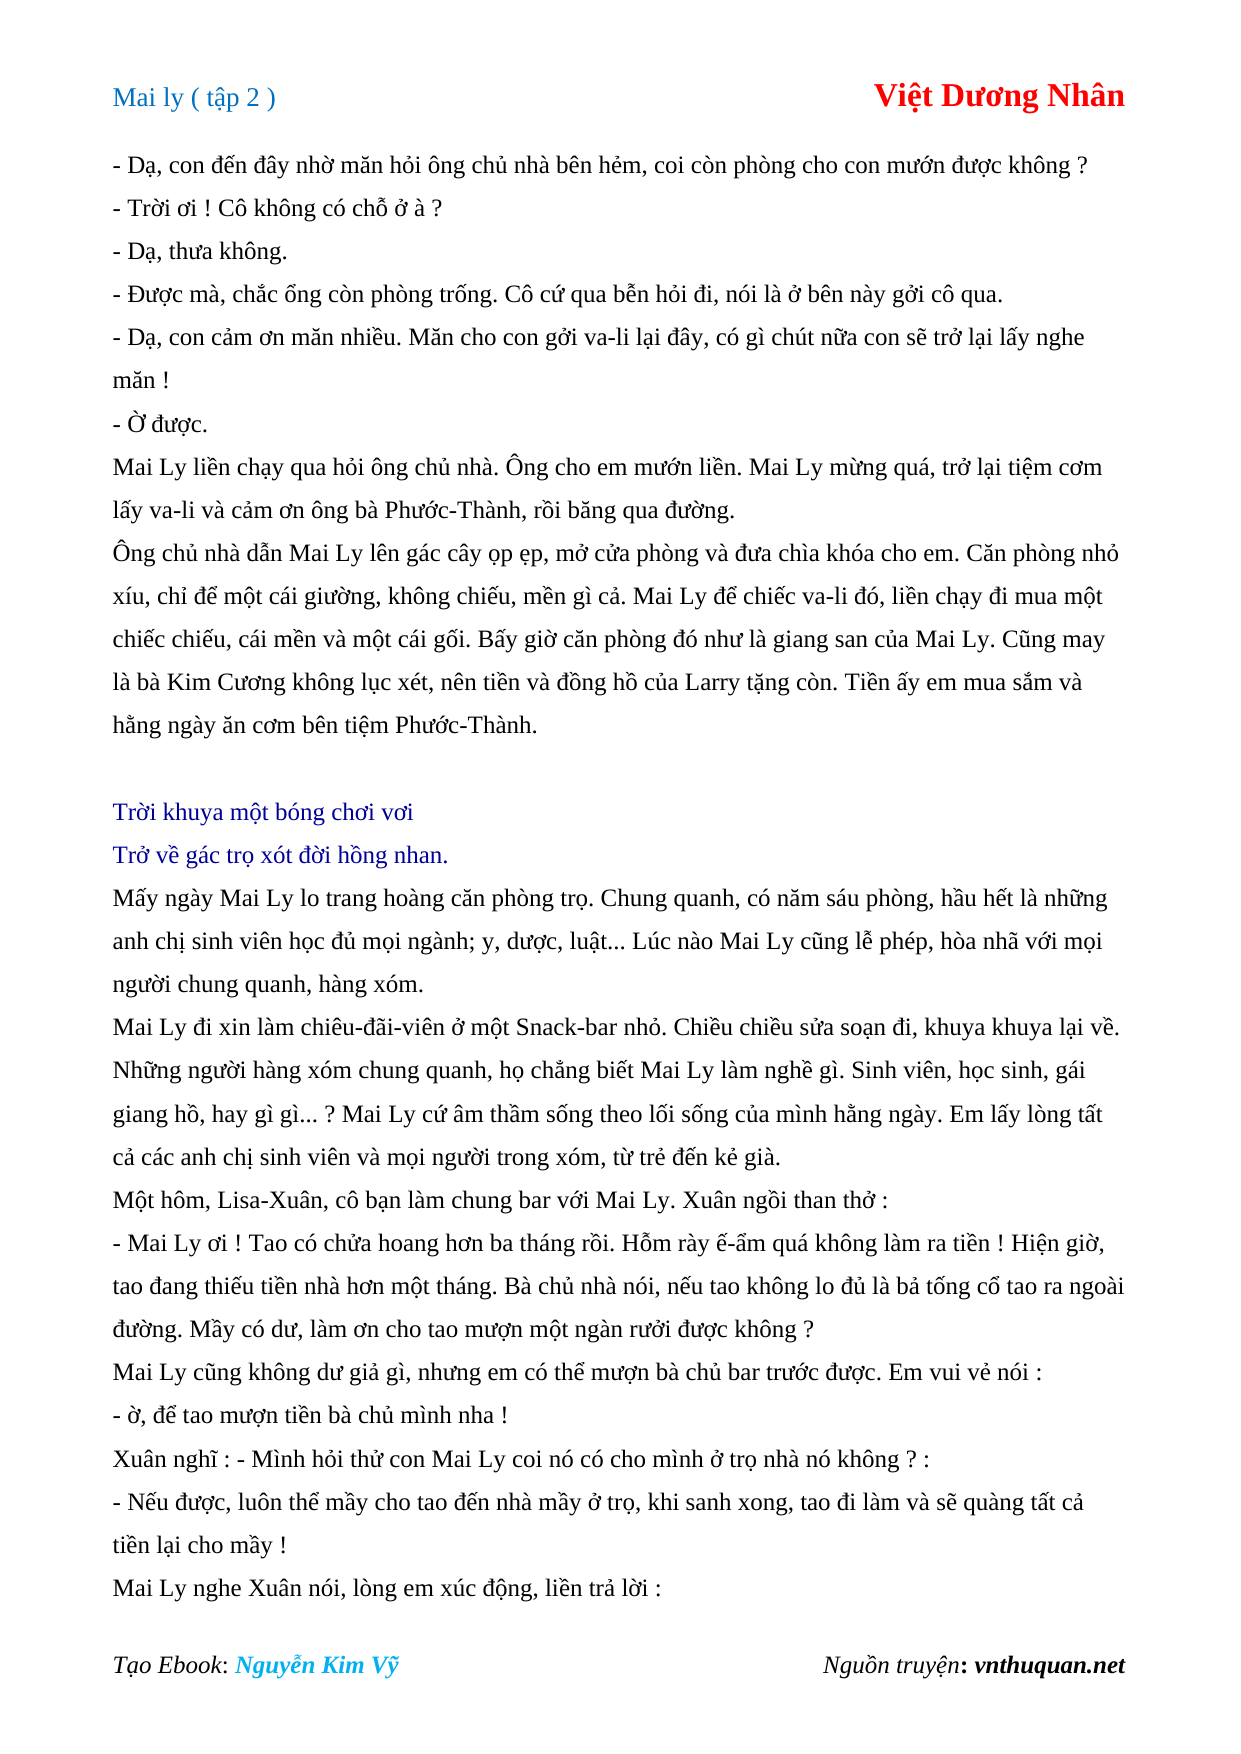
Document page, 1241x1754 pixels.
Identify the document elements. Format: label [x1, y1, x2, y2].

text [112, 150, 1128, 1602]
